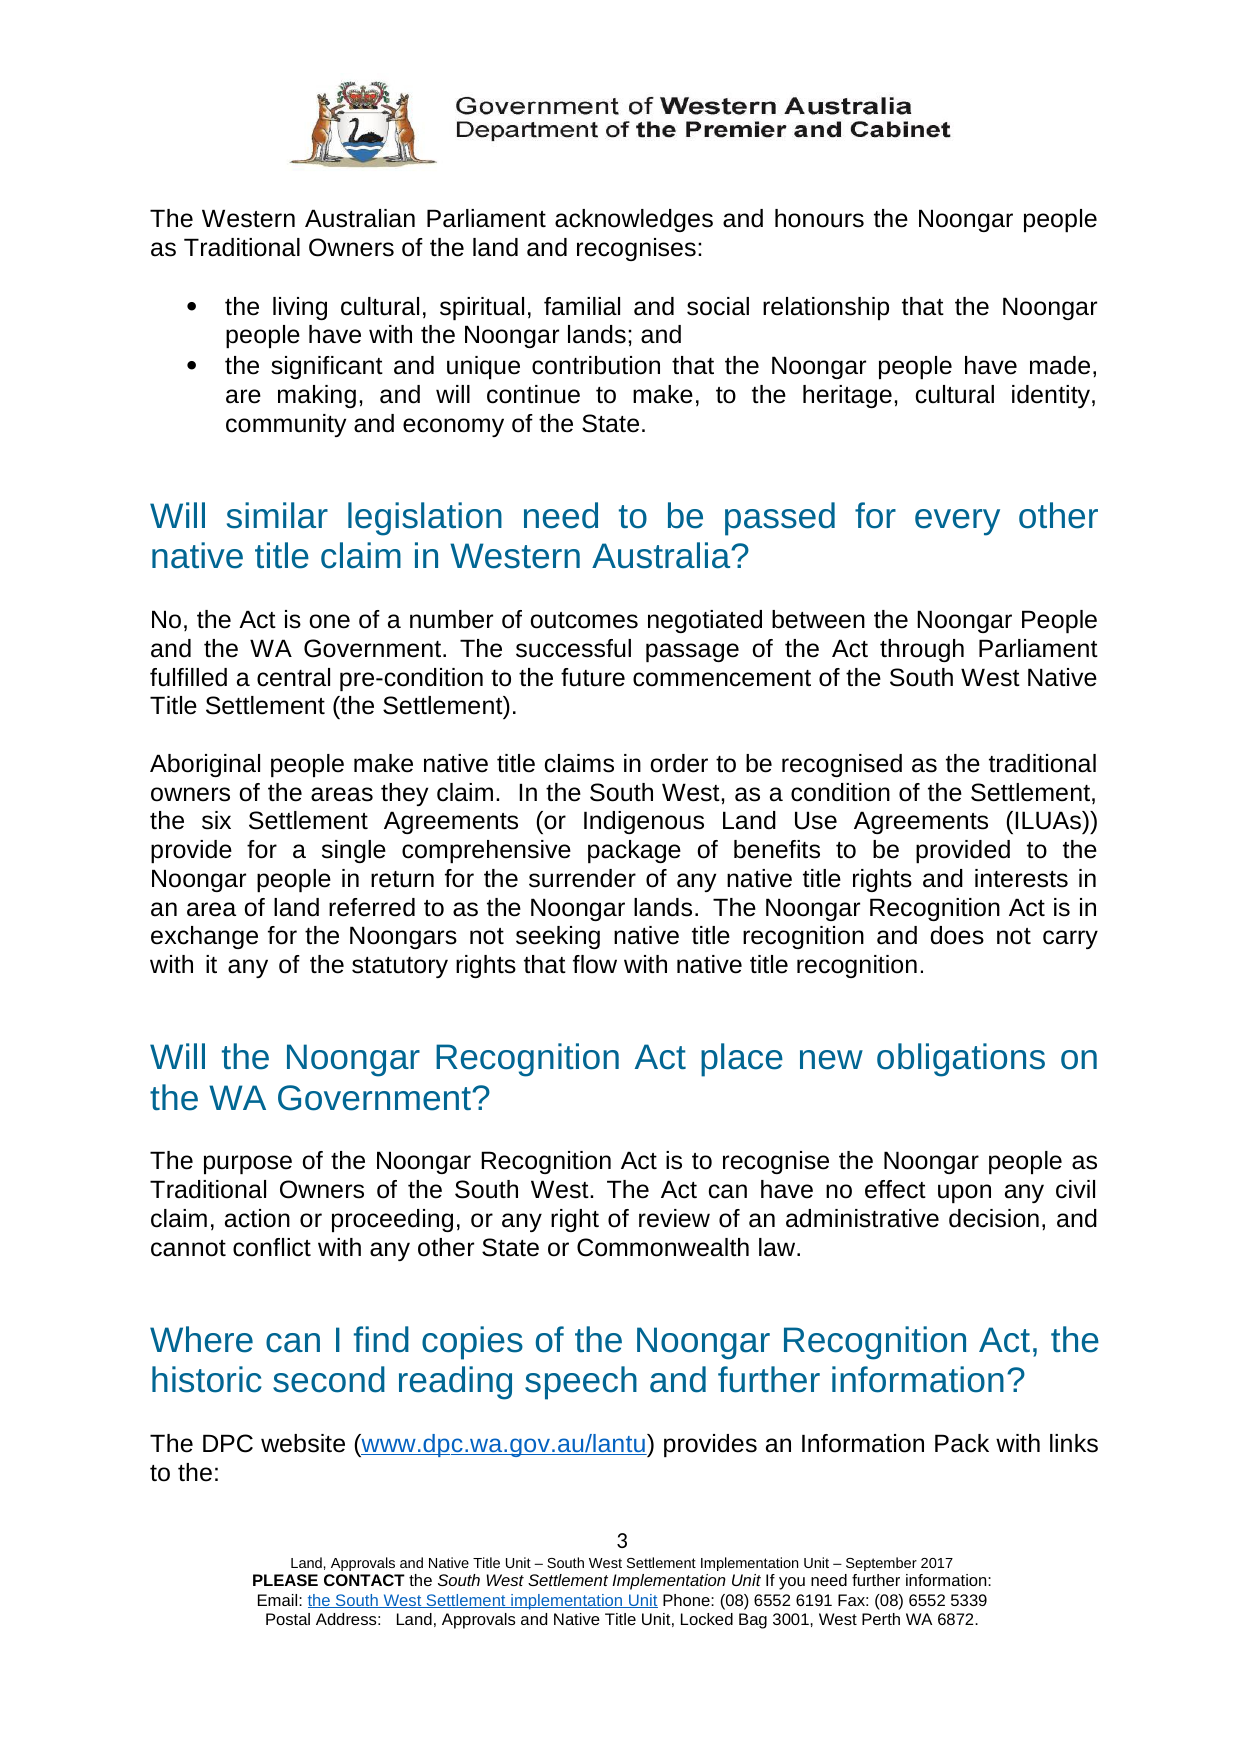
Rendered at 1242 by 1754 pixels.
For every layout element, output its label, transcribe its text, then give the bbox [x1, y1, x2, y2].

text  the living cultural, spiritual, familial and social relationship that the Noongar people have with the Noongar lands; and [187, 292, 1097, 350]
text The purpose of the Noongar Recognition Act is to recognise the Noongar people as Traditional Owners of the South West. The Act can have no effect upon any civil claim, action or proceeding, or any right of review of an administrative decision, and cannot conflict with any other State or Commonwealth law. [150, 1146, 1098, 1261]
text Where can I find copies of the Noongar Recognition Act, the historic second reading speech and further information? [150, 1319, 1100, 1400]
text  the significant and unique contribution that the Noongar people have made, are making, and will continue to make, to the heritage, cultural identity, community and economy of the State. [187, 352, 1098, 438]
text Will the Noongar Recognition Act place new obligations on the WA Government? [150, 1036, 1099, 1118]
picture [280, 73, 959, 177]
text The Western Australian Parliament acknowledges and honours the Noongar people as Traditional Owners of the land and recognises: [150, 204, 1098, 261]
text The DPC website (www.dpc.wa.gov.au/lantu) provides an Information Pack with links to the: [150, 1429, 1098, 1487]
text No, the Act is one of a number of outcomes negotiated between the Noongar People and the WA Government. The successful passage of the Act through Parliament fulfilled a central pre-condition to the future commencement of the South West Native Title Settlement (the Settlement). [150, 605, 1098, 720]
text Will similar legislation need to be passed for every other native title claim in Western Australia? [150, 495, 1099, 576]
text Aboriginal people make native title claims in order to be recognised as the traditional owners of the areas they claim. In the South West, as a condition of the Settlement, the six Settlement Agreements (or Indigenous Land Use Agreements (ILUAs)) provide for a single comprehensive package of benefits to be provided to the Noongar people in return for the surrender of any native title rights and interests in an area of land referred to as the Noongar lands. The Noongar Recognition Act is in exchange for the Noongars not seeking native title recognition and does not carry with it any of the statutory rights that flow with native title recognition. [150, 749, 1098, 979]
